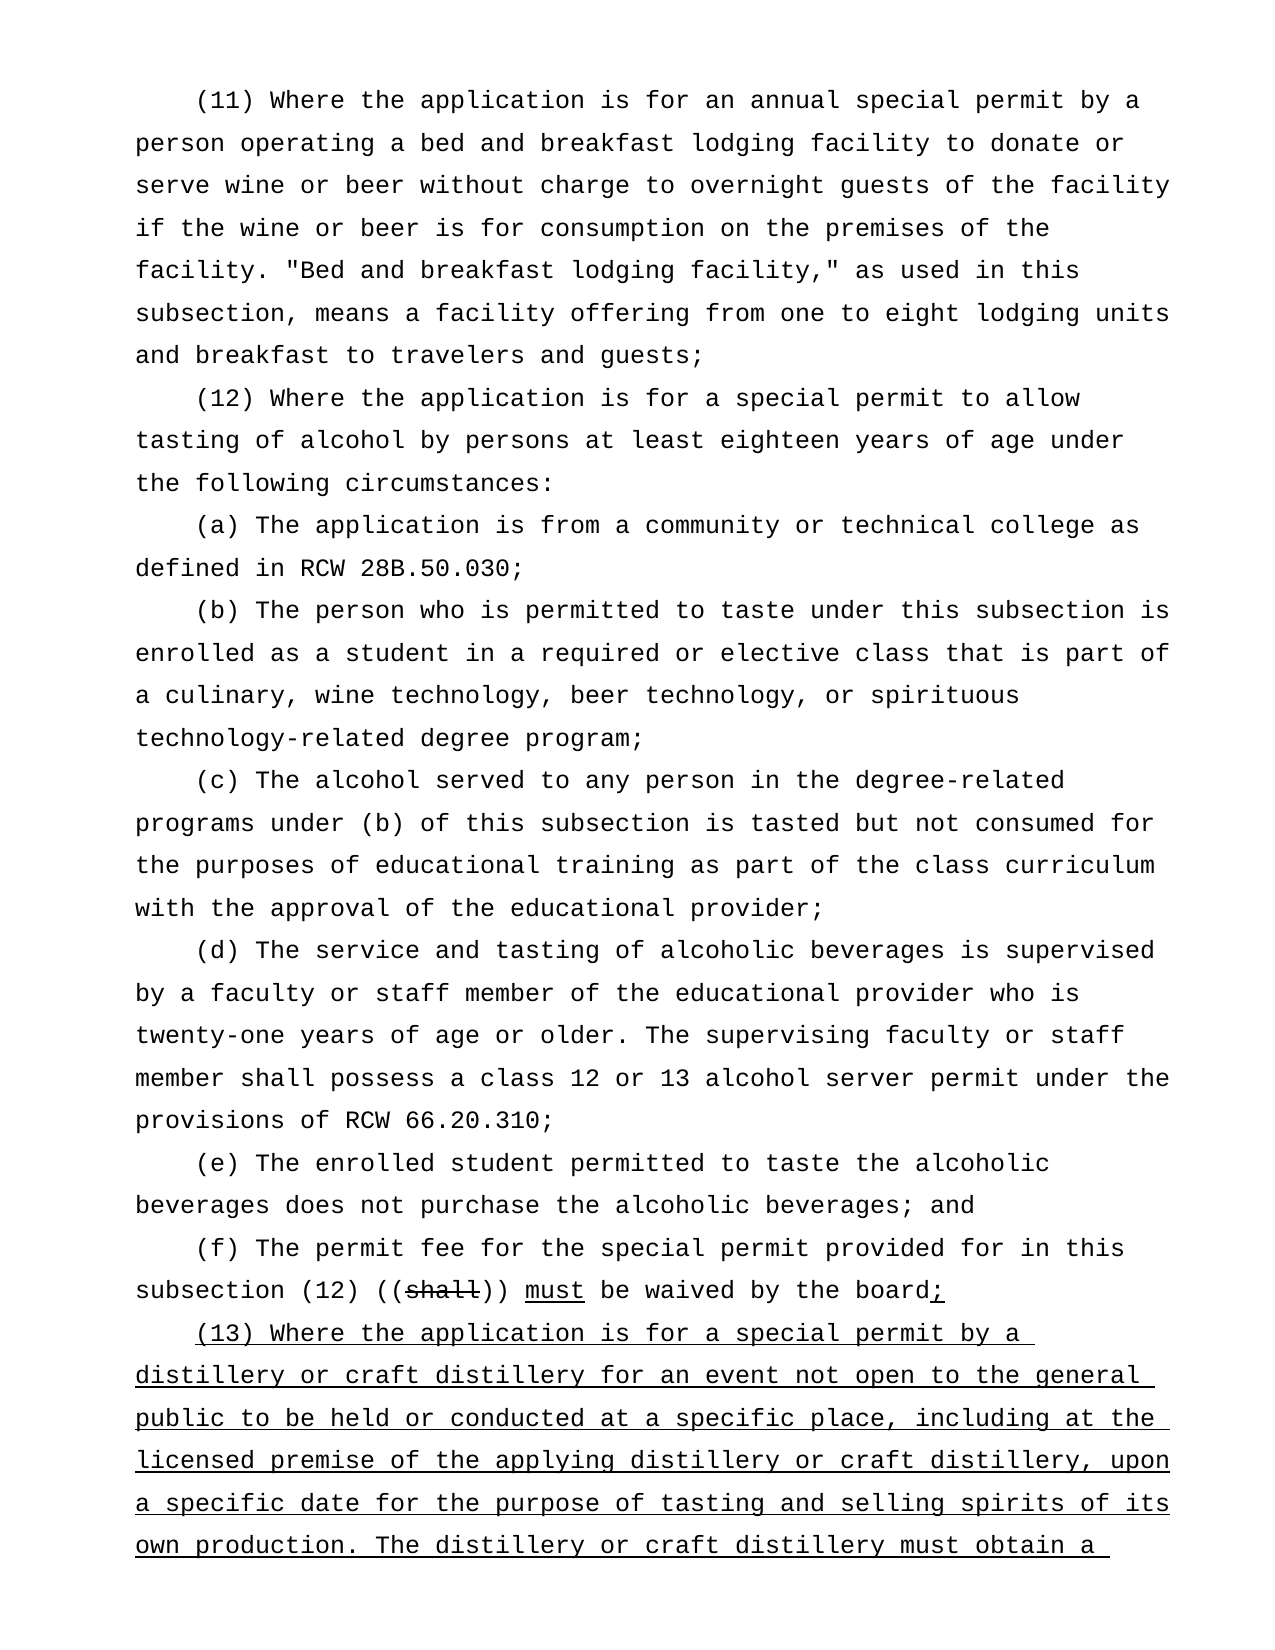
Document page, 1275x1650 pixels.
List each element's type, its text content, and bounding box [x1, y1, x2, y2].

text (11) Where the application is for an annual special permit by a person operating a bed and breakfast lodging facility to donate or serve wine or beer without charge to overnight guests of the facility if the wine or beer is for consumption on the premises of the facility. "Bed and breakfast lodging facility," as used in this subsection, means a facility offering from one to eight lodging units and breakfast to travelers and guests; [135, 75, 1170, 372]
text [135, 1515, 1170, 1562]
text (f) The permit fee for the special permit provided for in this subsection (12) ((shall)) must be waived by the board; [135, 1222, 1170, 1307]
text (b) The person who is permitted to taste under this subsection is enrolled as a student in a required or elective class that is part of a culinary, wine technology, beer technology, or spirituous technology-related degree program; [135, 585, 1170, 755]
text (a) The application is from a community or technical college as defined in RCW 28B.50.030; [135, 500, 1170, 585]
text (d) The service and tasting of alcoholic beverages is supervised by a faculty or staff member of the educational provider who is twenty-one years of age or older. The supervising faculty or staff member shall possess a class 12 or 13 alcohol server permit under the provisions of RCW 66.20.310; [135, 925, 1170, 1137]
text (e) The enrolled student permitted to taste the alcoholic beverages does not purchase the alcoholic beverages; and [135, 1137, 1170, 1222]
text (12) Where the application is for a special permit to allow tasting of alcohol by persons at least eighteen years of age under the following circumstances: [135, 372, 1170, 500]
text (c) The alcohol served to any person in the degree-related programs under (b) of this subsection is tasted but not consumed for the purposes of educational training as part of the class curriculum with the approval of the educational provider; [135, 755, 1170, 925]
